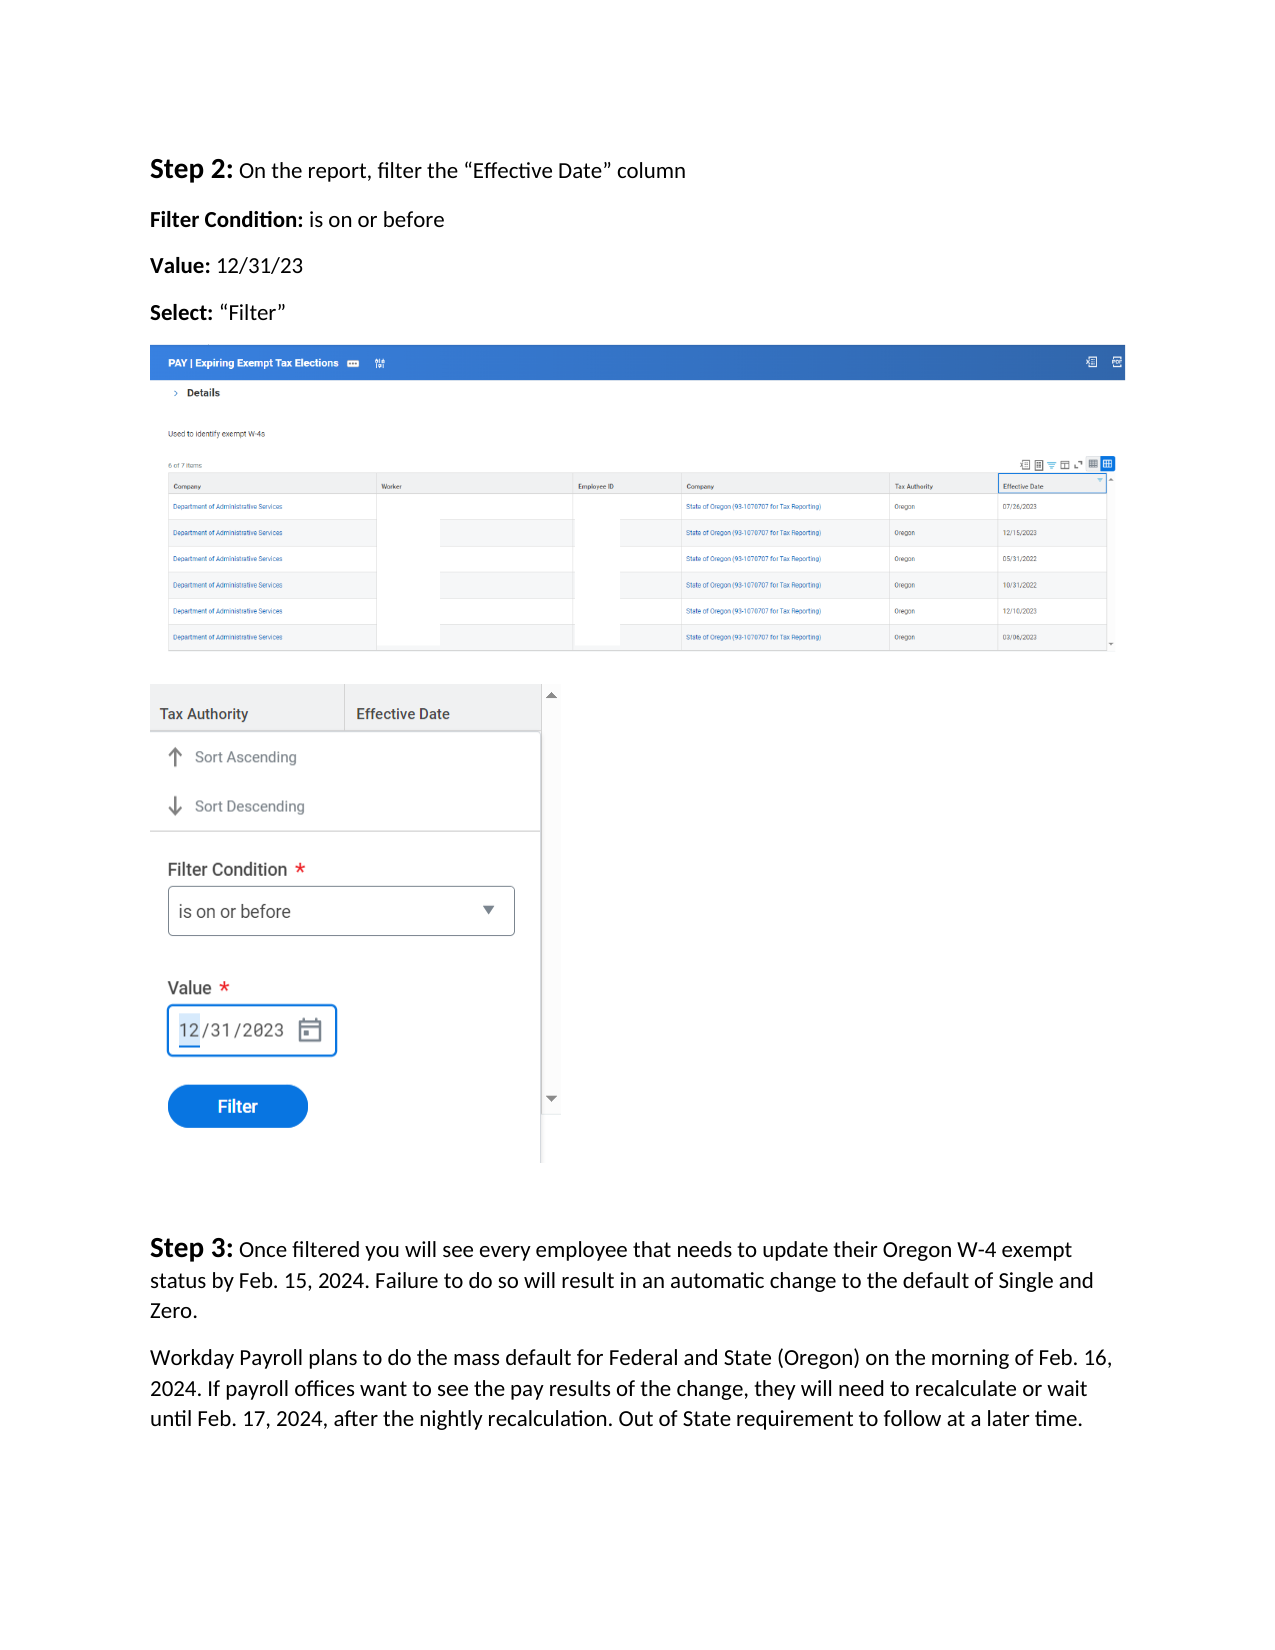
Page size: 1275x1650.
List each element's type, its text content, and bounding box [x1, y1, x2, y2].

text Filter Condition: is on or before [150, 205, 1125, 233]
text Select: “Filter” [150, 298, 1125, 326]
text Value: 12/31/23 [150, 251, 1125, 279]
text Step 3: Once filtered you will see every employee that needs to update their Oregon W-4 exempt status by Feb. 15, 2024. Failure to do so will result in an automatic change to the default of Single and Zero. [150, 1229, 1125, 1325]
picture [150, 684, 572, 1163]
text Workday Payroll plans to do the mass default for Federal and State (Oregon) on the morning of Feb. 16, 2024. If payroll offices want to see the pay results of the change, they will need to recalculate or wait until Feb. 17, 2024, after the nightly recalculation. Out of State requirement to follow at a later time. [150, 1343, 1125, 1432]
picture [150, 344, 1125, 667]
text Step 2: On the report, filter the “Effective Date” column [150, 150, 1125, 186]
